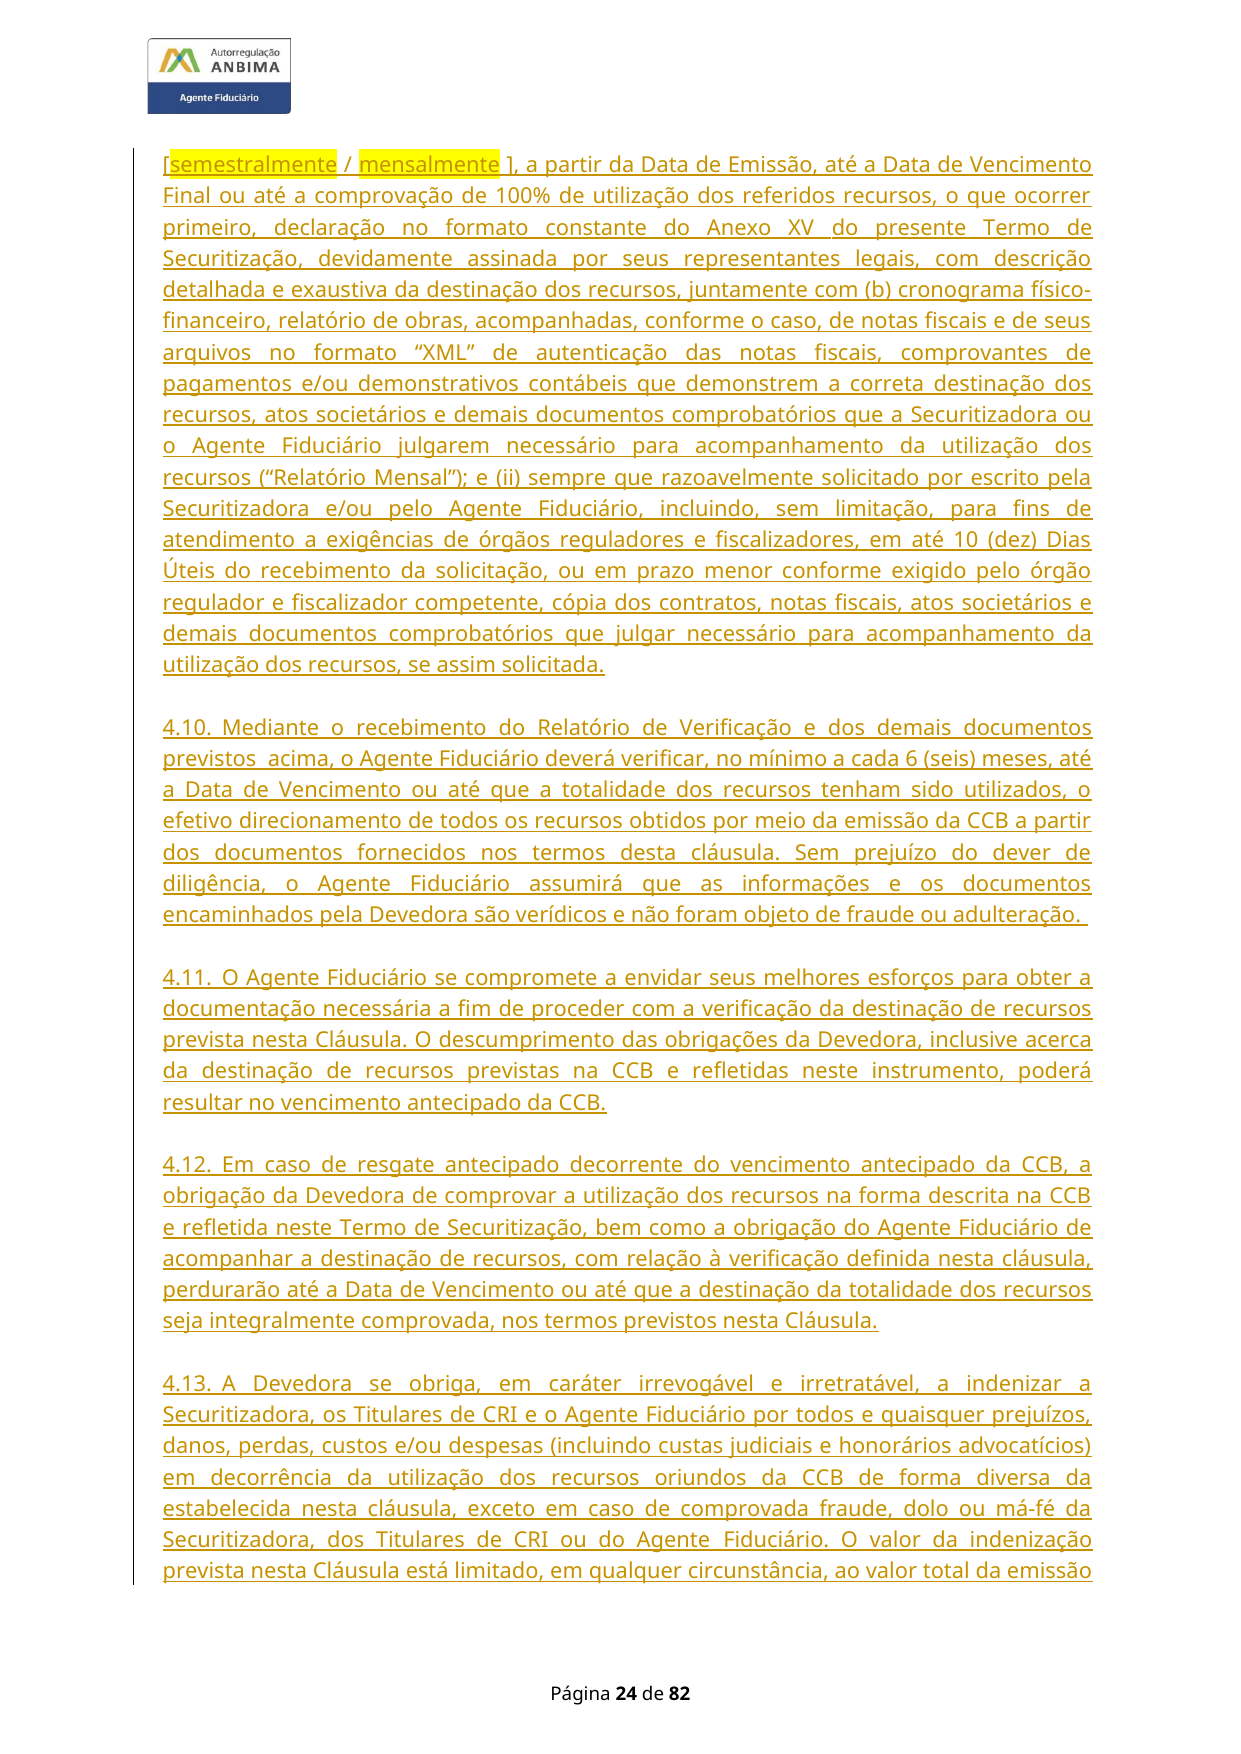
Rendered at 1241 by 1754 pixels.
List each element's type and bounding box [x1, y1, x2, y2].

list [161, 148, 1093, 679]
picture [147, 38, 291, 114]
